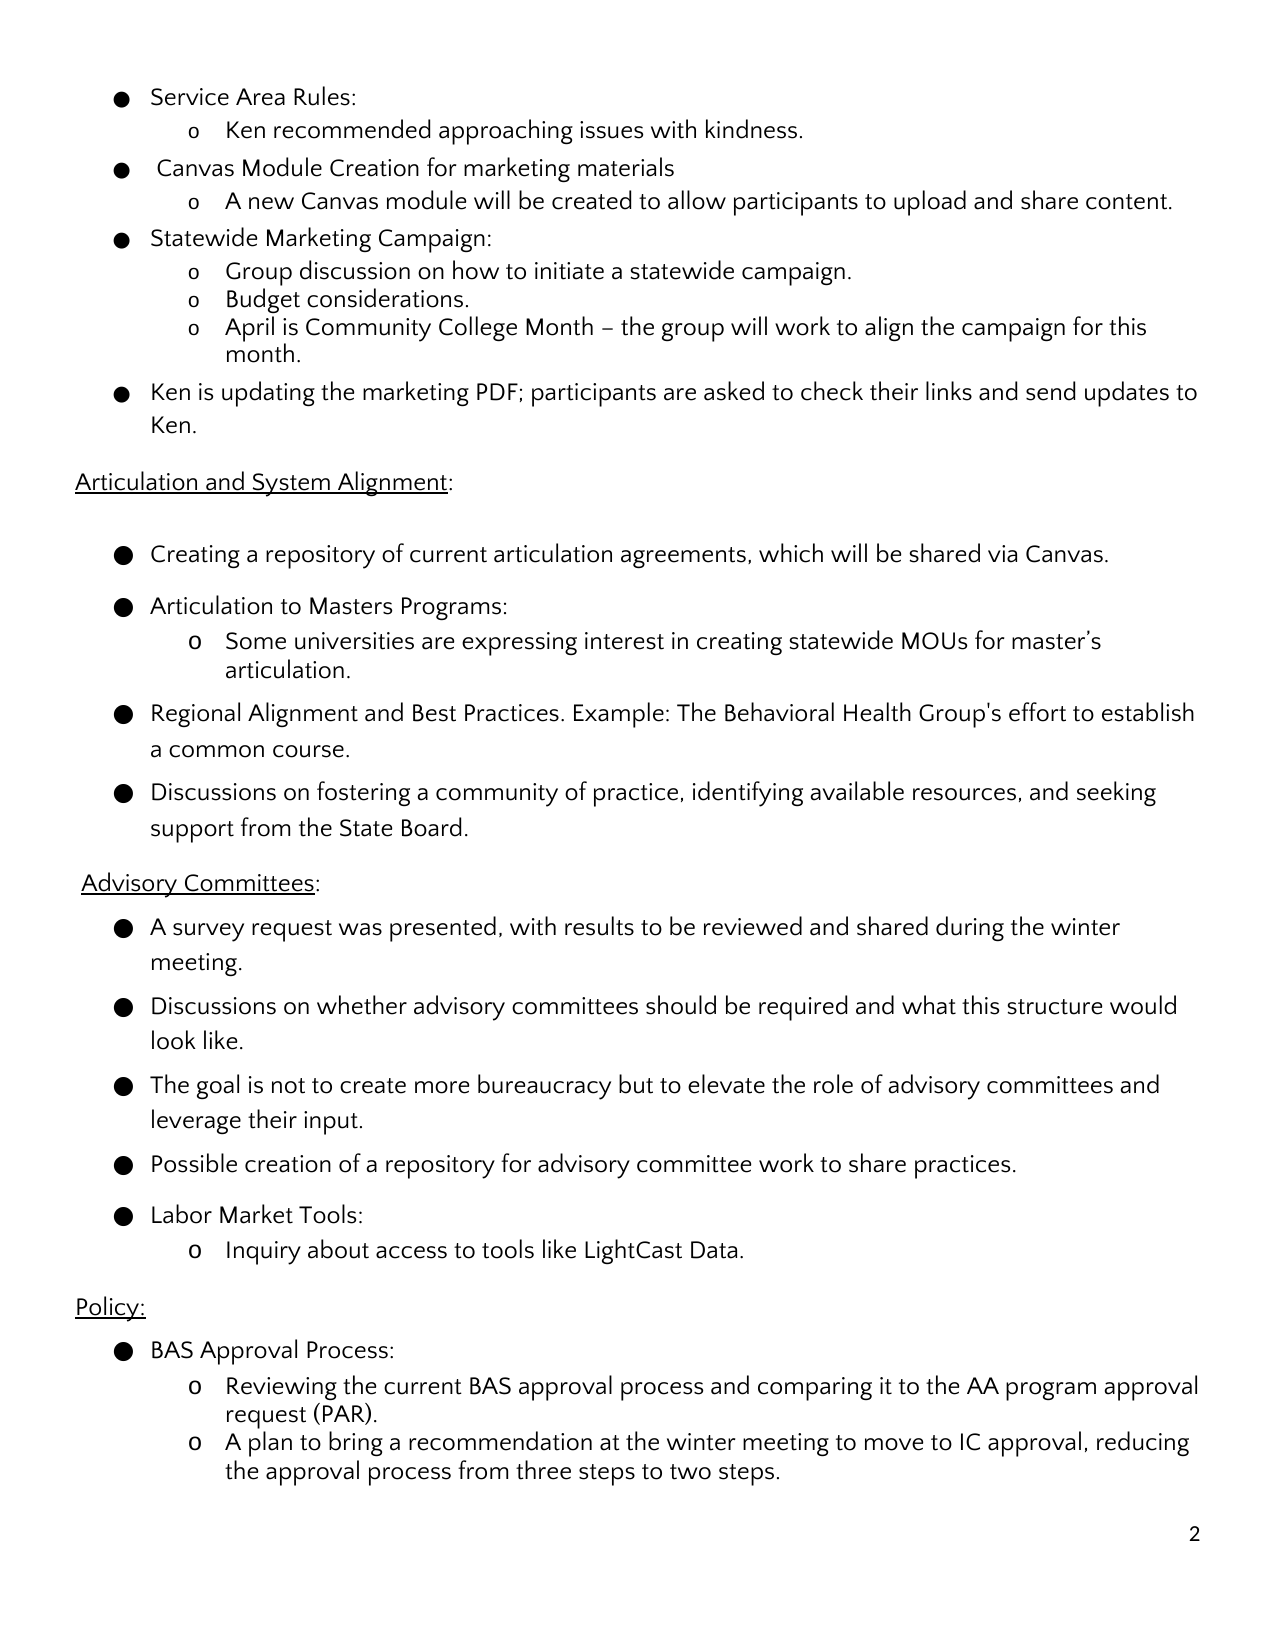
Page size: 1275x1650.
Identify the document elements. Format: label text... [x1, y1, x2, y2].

list Ken recommended approaching issues with kindness. [187, 118, 1200, 145]
list Reviewing the current BAS approval process and comparing it to the AA program approval request (PAR). [187, 1373, 1200, 1429]
list Creating a repository of current articulation agreements, which will be shared via Canvas. [112, 526, 1200, 577]
list The goal is not to create more bureaucracy but to elevate the role of advisory committees and leverage their input. [112, 1056, 1200, 1135]
list A plan to bring a recommendation at the winter meeting to move to IC approval, reducing the approval process from three steps to two steps. [187, 1429, 1200, 1486]
list Possible creation of a repository for advisory committee work to share practices. [112, 1135, 1200, 1186]
list Labor Market Tools: [112, 1186, 1200, 1237]
list A survey request was presented, with results to be reviewed and shared during the winter meeting. [112, 898, 1200, 977]
list Service Area Rules: [112, 75, 1200, 118]
list Ken is updating the marketing PDF; participants are asked to check their links and send updates to Ken. [112, 369, 1200, 440]
list BAS Approval Process: [112, 1322, 1200, 1373]
list Canvas Module Creation for marketing materials [112, 145, 1200, 188]
list Inquiry about access to tools like LightCast Data. [187, 1237, 1200, 1266]
list Regional Alignment and Best Practices. Example: The Behavioral Health Group's effort to establish a common course. [112, 685, 1200, 764]
list A new Canvas module will be created to allow participants to upload and share content. [187, 188, 1200, 216]
list Group discussion on how to initiate a statewide campaign. [187, 258, 1200, 286]
list Articulation to Masters Programs: [112, 577, 1200, 628]
list Budget considerations. [187, 286, 1200, 314]
list Discussions on whether advisory committees should be required and what this structure would look like. [112, 977, 1200, 1056]
list Discussions on fostering a community of practice, identifying available resources, and seeking support from the State Board. [112, 764, 1200, 843]
text Advisory Committees: [75, 870, 1200, 898]
text Policy: [75, 1294, 1200, 1322]
list Statewide Marketing Campaign: [112, 216, 1200, 258]
list Some universities are expressing interest in creating statewide MOUs for master’s articulation. [187, 628, 1200, 685]
list April is Community College Month – the group will work to align the campaign for this month. [187, 314, 1200, 369]
text Articulation and System Alignment: [75, 469, 1200, 497]
